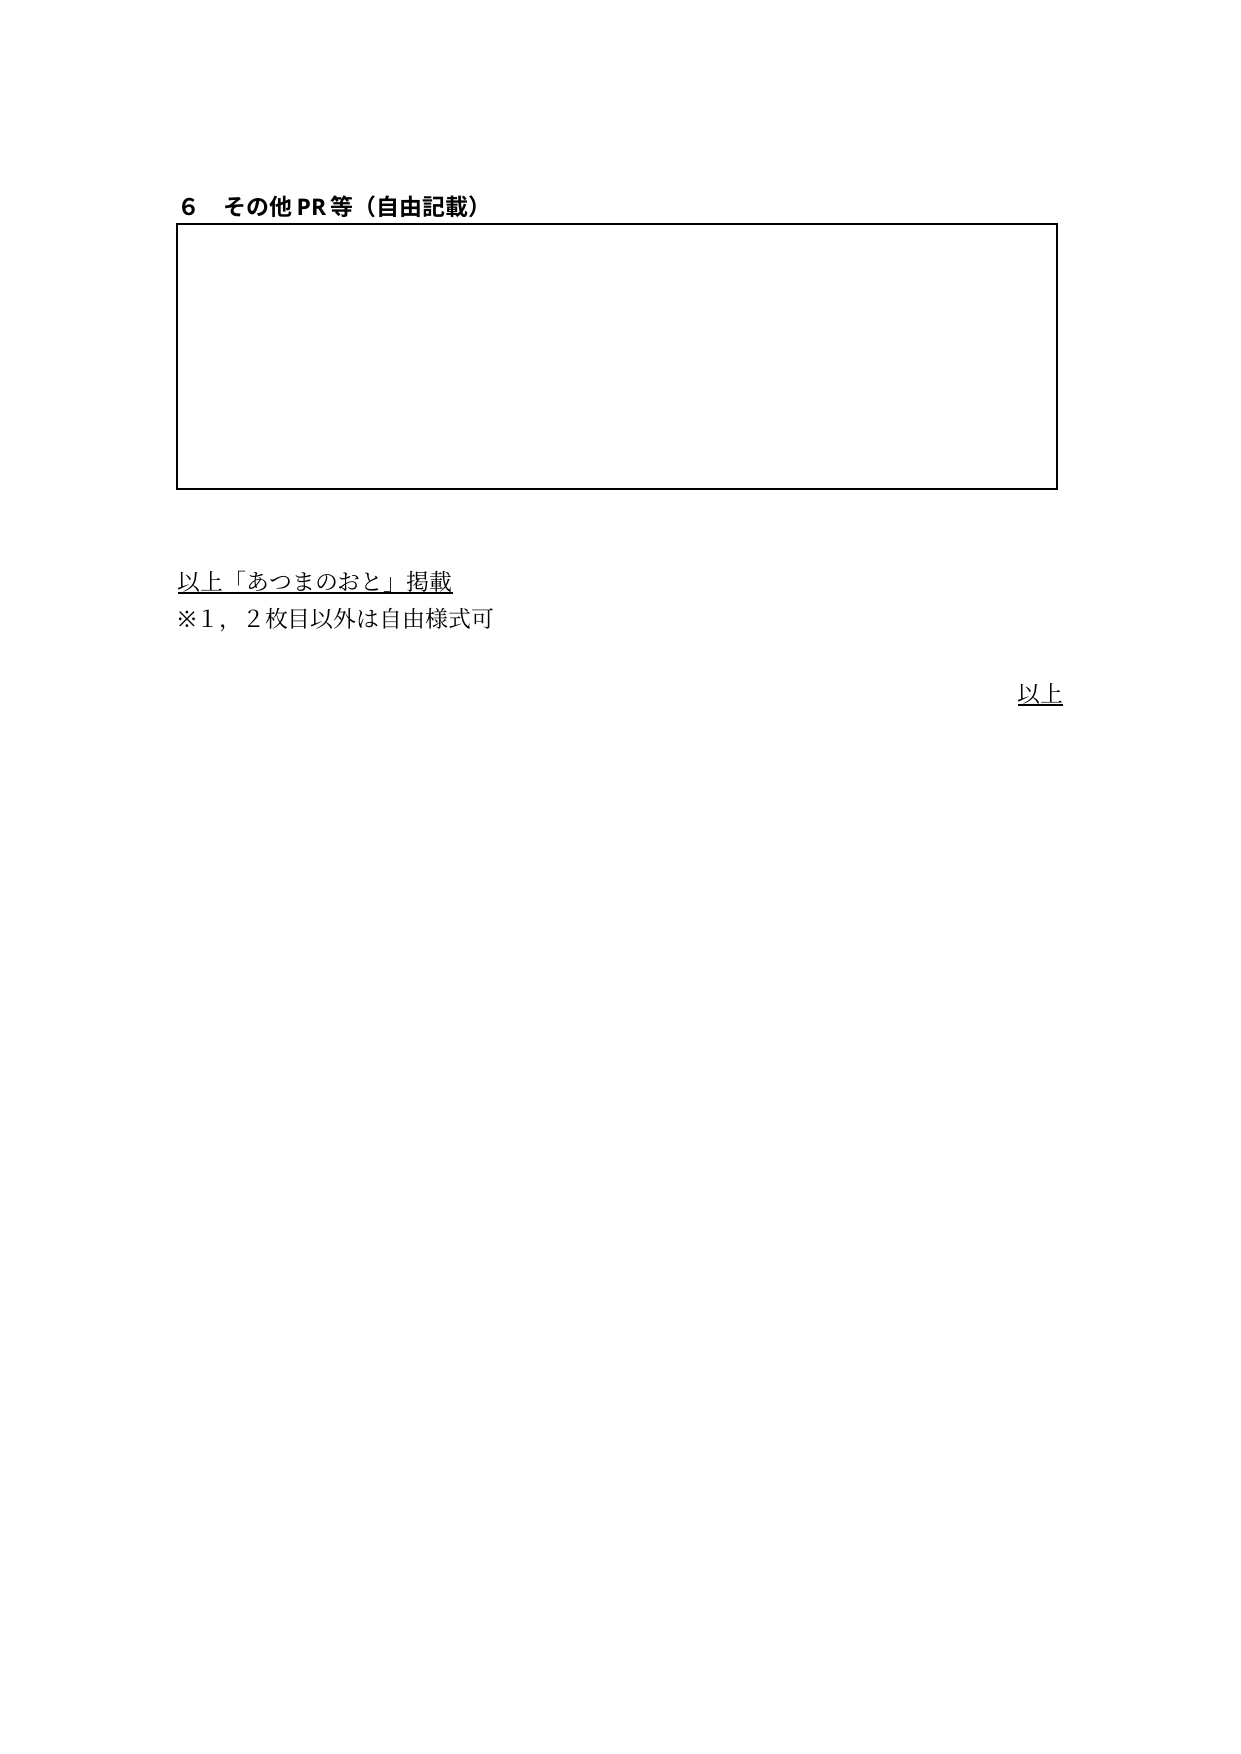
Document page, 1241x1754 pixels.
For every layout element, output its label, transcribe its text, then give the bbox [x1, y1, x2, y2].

text ※１，２枚目以外は自由様式可 [177, 599, 1063, 637]
text 以上 [177, 674, 1063, 712]
text 以上「あつまのおと」掲載 [177, 562, 1063, 599]
text ６ その他PR等（自由記載） [177, 187, 1063, 224]
